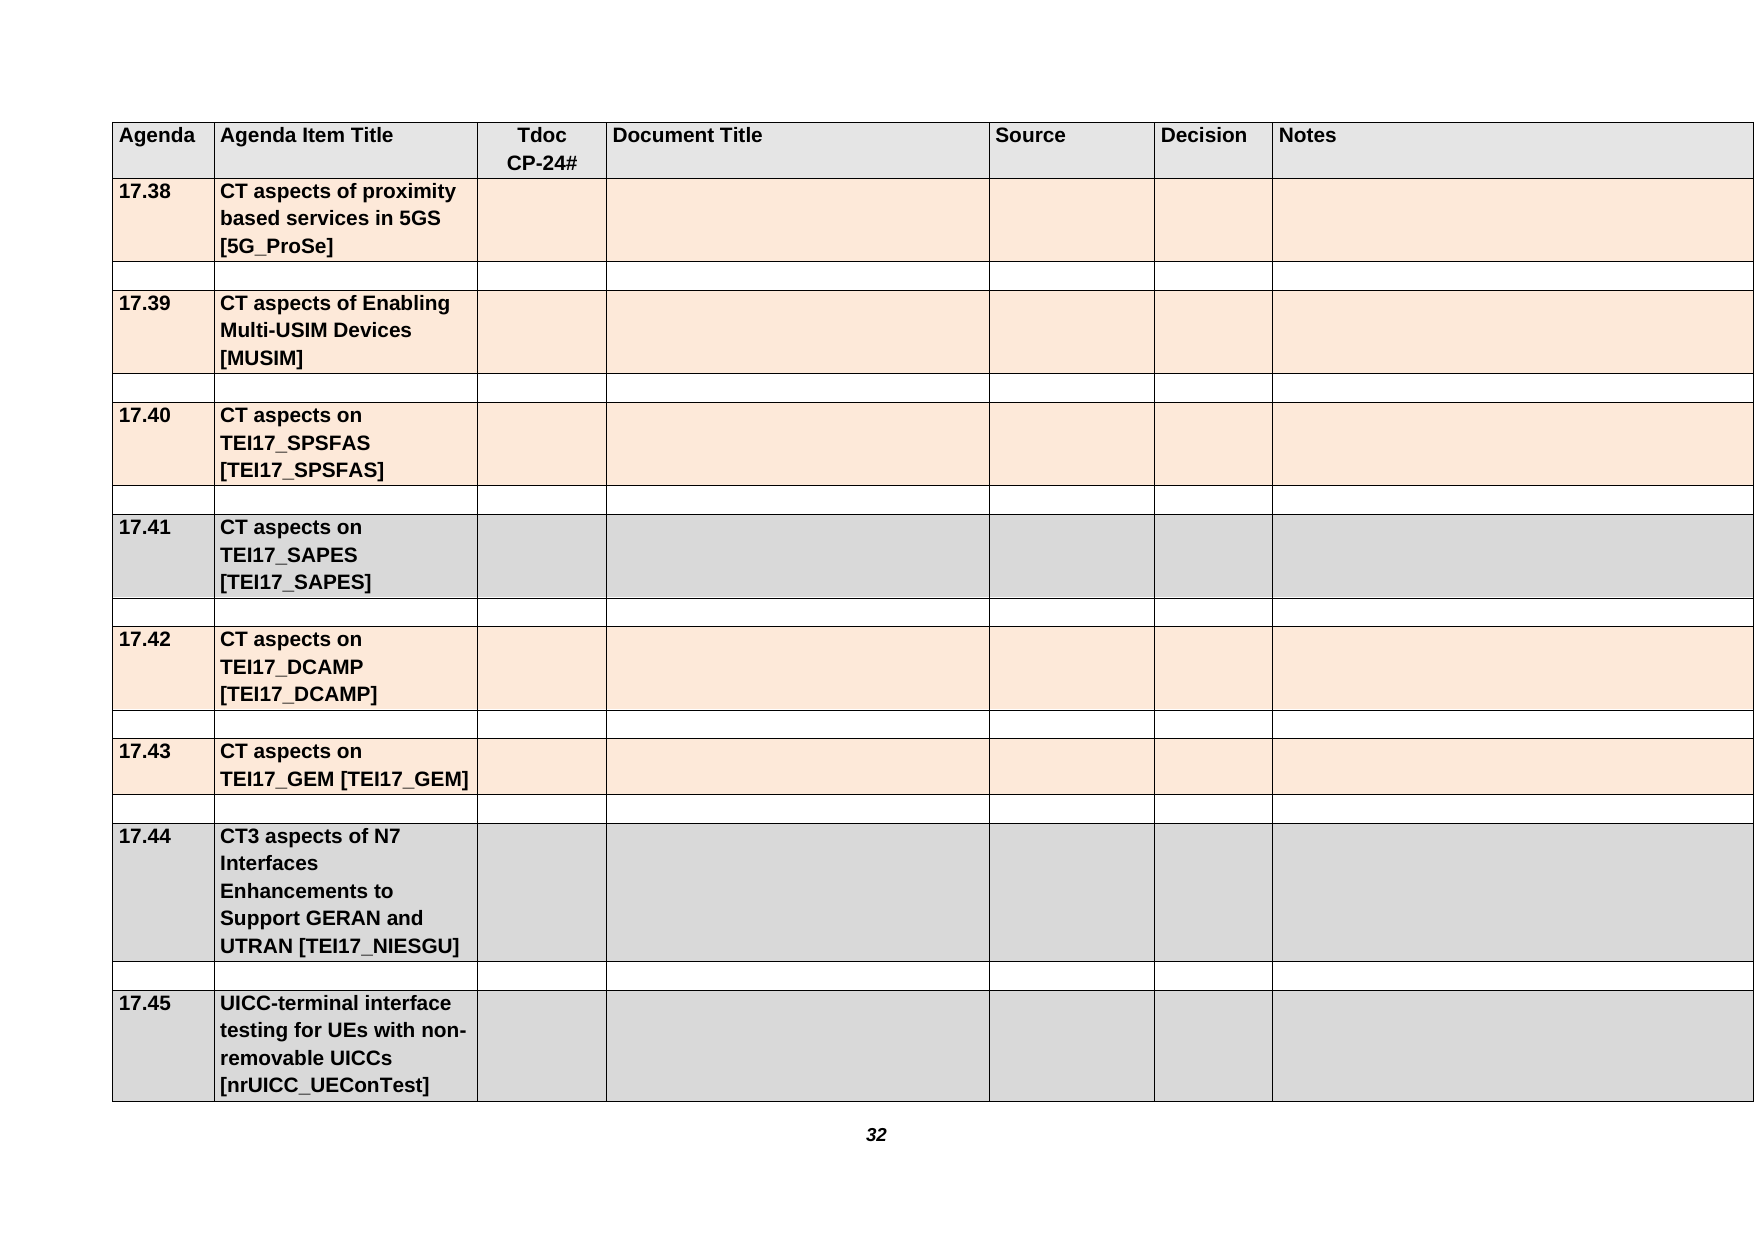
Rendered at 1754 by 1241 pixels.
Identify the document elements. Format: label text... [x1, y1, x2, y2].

table_cell [1273, 627, 1753, 709]
table_cell [607, 291, 989, 373]
table_cell [607, 739, 989, 794]
table_cell [990, 374, 1154, 402]
table_cell [478, 486, 606, 514]
table_cell [1273, 991, 1753, 1101]
table_cell [990, 291, 1154, 373]
table_cell [478, 374, 606, 402]
table_cell [607, 991, 989, 1101]
table_cell [607, 262, 989, 290]
table_cell [478, 627, 606, 709]
table_cell CT aspects on TEI17_DCAMP [TEI17_DCAMP] [215, 627, 477, 709]
table_cell [215, 486, 477, 514]
table_cell [1155, 403, 1272, 485]
table_cell [1273, 962, 1753, 990]
table_cell [607, 711, 989, 738]
table_cell [478, 962, 606, 990]
table_cell 17.39 [113, 291, 214, 373]
table_cell [478, 403, 606, 485]
table_cell [990, 515, 1154, 597]
table_cell [478, 991, 606, 1101]
table_cell [990, 599, 1154, 626]
table_cell CT aspects on TEI17_SPSFAS [TEI17_SPSFAS] [215, 403, 477, 485]
table_cell [607, 486, 989, 514]
table_cell [1273, 711, 1753, 738]
table_cell [478, 262, 606, 290]
table_cell [478, 291, 606, 373]
table_cell [607, 824, 989, 961]
table_cell [607, 962, 989, 990]
table_cell [1155, 486, 1272, 514]
table_cell [990, 824, 1154, 961]
table_cell UICC-terminal interface testing for UEs with non-removable UICCs [nrUICC_UEConTest] [215, 991, 477, 1101]
table_cell [1273, 599, 1753, 626]
table_cell [1155, 711, 1272, 738]
table_cell [478, 711, 606, 738]
table_cell [1273, 403, 1753, 485]
table_cell [215, 962, 477, 990]
table_cell [607, 599, 989, 626]
table_cell [990, 262, 1154, 290]
table_cell [990, 486, 1154, 514]
table_cell [113, 486, 214, 514]
table_cell [215, 795, 477, 823]
table_cell [1155, 374, 1272, 402]
table_header Agenda Item Title [215, 123, 477, 178]
table_cell CT aspects of Enabling Multi-USIM Devices [MUSIM] [215, 291, 477, 373]
table_cell [1273, 374, 1753, 402]
table_cell [990, 403, 1154, 485]
table_cell [215, 262, 477, 290]
table_cell [113, 262, 214, 290]
table_cell [478, 795, 606, 823]
table_cell [1155, 962, 1272, 990]
table_header Agenda [113, 123, 214, 178]
table_cell 17.41 [113, 515, 214, 597]
table_header Notes [1273, 123, 1753, 178]
table_cell [1155, 739, 1272, 794]
table_cell [1155, 515, 1272, 597]
table_cell 17.45 [113, 991, 214, 1101]
table_header Source [990, 123, 1154, 178]
table_cell 17.38 [113, 179, 214, 261]
table_header Decision [1155, 123, 1272, 178]
table_cell [478, 824, 606, 961]
table_cell [478, 739, 606, 794]
table_cell [607, 795, 989, 823]
table_cell CT3 aspects of N7 Interfaces Enhancements to Support GERAN and UTRAN [TEI17_NIESGU] [215, 824, 477, 961]
table_cell [607, 627, 989, 709]
table_cell [1155, 627, 1272, 709]
table_cell [478, 515, 606, 597]
table_cell [1273, 824, 1753, 961]
table_cell [215, 599, 477, 626]
table_header Document Title [607, 123, 989, 178]
table_cell [215, 711, 477, 738]
table_cell [1273, 262, 1753, 290]
table_cell [1273, 515, 1753, 597]
table_cell [113, 795, 214, 823]
table_cell [478, 599, 606, 626]
table_cell [215, 374, 477, 402]
table_cell [1155, 795, 1272, 823]
table_cell [990, 711, 1154, 738]
table_cell [113, 374, 214, 402]
table_cell [1155, 291, 1272, 373]
table_cell 17.44 [113, 824, 214, 961]
table_cell [113, 962, 214, 990]
table_cell [1155, 179, 1272, 261]
table_cell CT aspects on TEI17_GEM [TEI17_GEM] [215, 739, 477, 794]
table_cell [607, 403, 989, 485]
table_header Tdoc CP-24# [478, 123, 606, 178]
table_cell [1273, 795, 1753, 823]
table_cell 17.40 [113, 403, 214, 485]
table_cell CT aspects on TEI17_SAPES [TEI17_SAPES] [215, 515, 477, 597]
table_cell [1155, 262, 1272, 290]
table_cell [990, 795, 1154, 823]
table_cell [607, 374, 989, 402]
table_cell [1155, 599, 1272, 626]
table_cell [1273, 179, 1753, 261]
table_cell 17.43 [113, 739, 214, 794]
table_cell [607, 515, 989, 597]
table_cell [990, 179, 1154, 261]
table_cell [113, 711, 214, 738]
table_cell [990, 962, 1154, 990]
table_cell [478, 179, 606, 261]
table_cell [990, 991, 1154, 1101]
table_cell [990, 627, 1154, 709]
table_cell [1273, 486, 1753, 514]
table_cell [1155, 824, 1272, 961]
table_cell [607, 179, 989, 261]
table_cell [1155, 991, 1272, 1101]
table_cell 17.42 [113, 627, 214, 709]
table_cell [1273, 739, 1753, 794]
table_cell [113, 599, 214, 626]
table_cell CT aspects of proximity based services in 5GS [5G_ProSe] [215, 179, 477, 261]
table_cell [1273, 291, 1753, 373]
table_cell [990, 739, 1154, 794]
